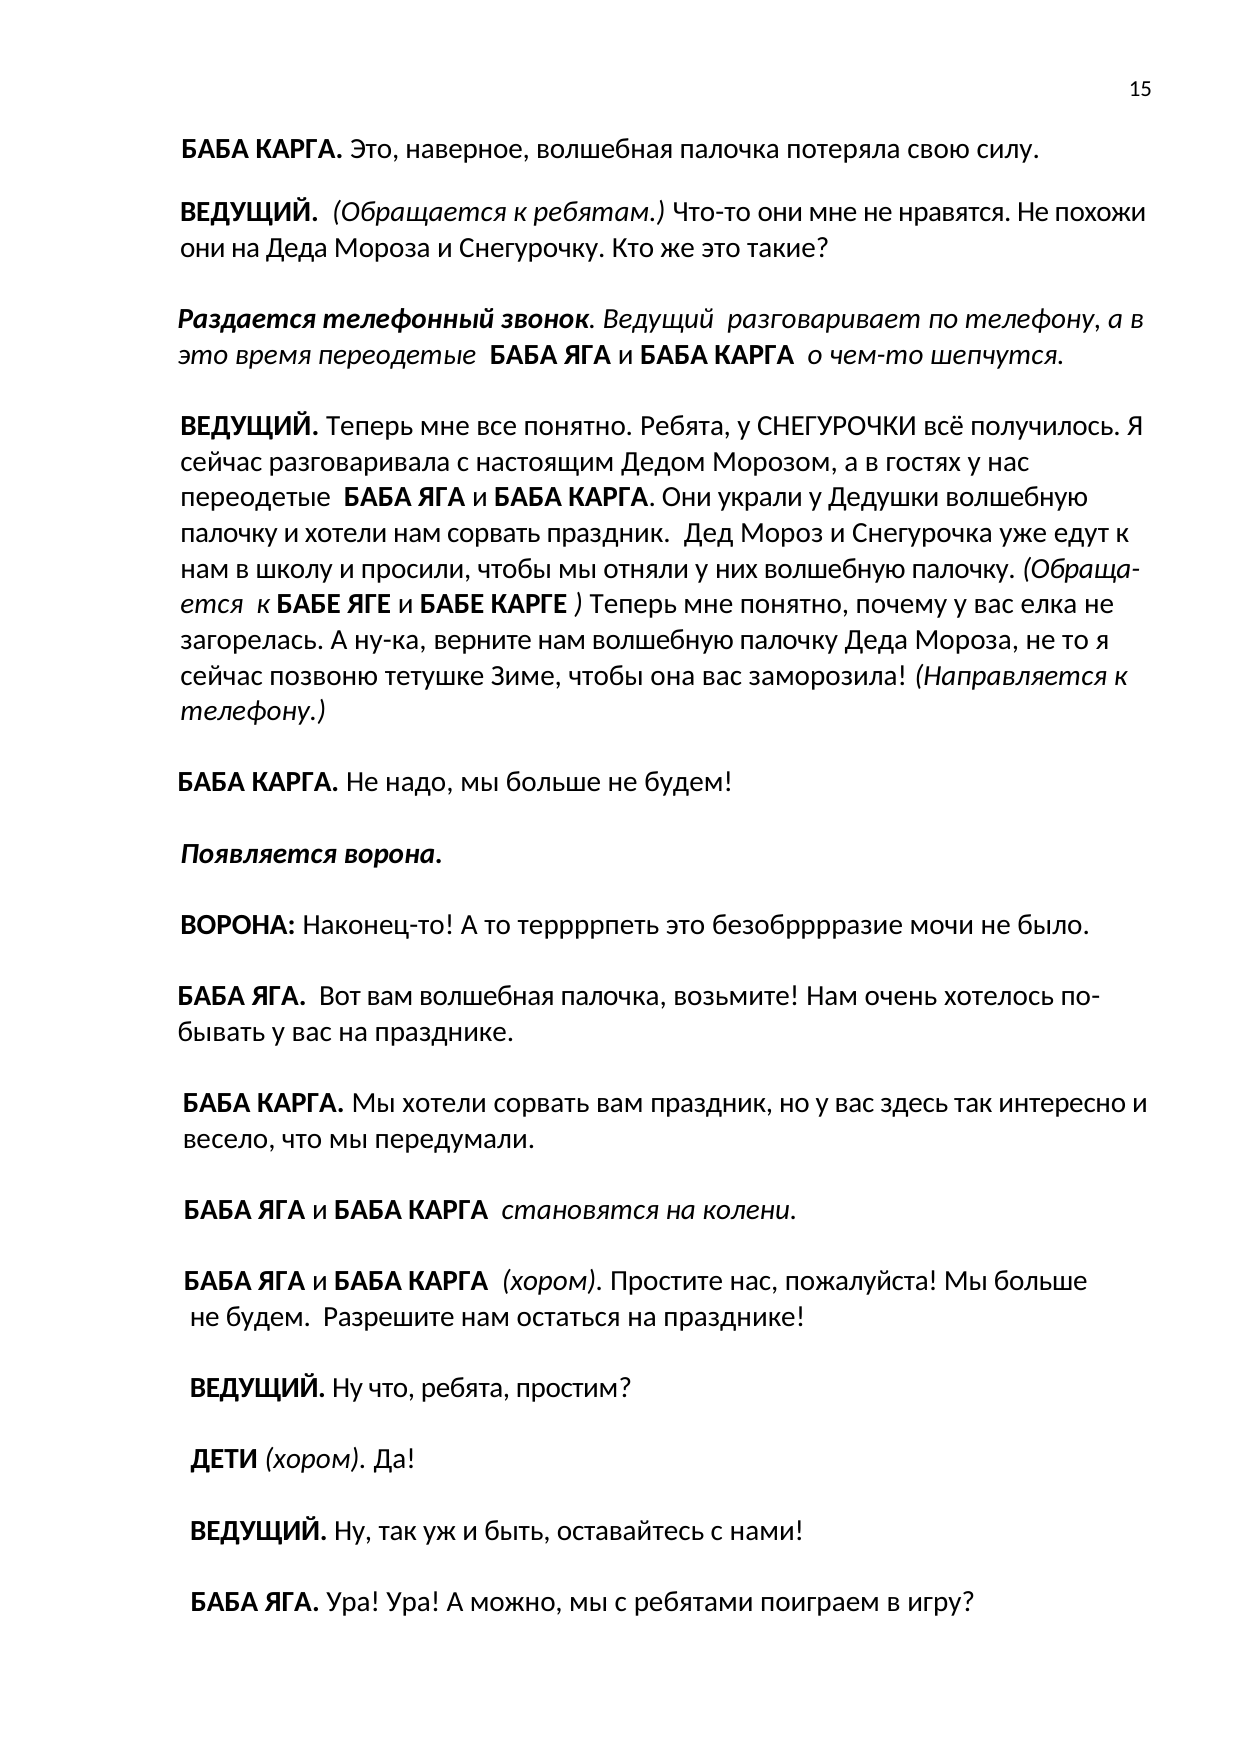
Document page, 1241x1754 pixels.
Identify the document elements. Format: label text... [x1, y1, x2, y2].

text Раздается телефонный звонок. Ведущий разговаривает по телефону, а в это время переодетые БАБА ЯГА и БАБА КАРГА о чем-то шепчутся. [177, 300, 1151, 372]
text ВОРОНА: Наконец-то! А то террррпеть это безобрррразие мочи не было. [180, 906, 1151, 942]
text не будем. Разрешите нам остаться на празднике! [177, 1298, 1152, 1333]
text ДЕТИ (хором). Да! [177, 1440, 1152, 1476]
text БАБА КАРГА. Это, наверное, волшебная палочка потеряла свою силу. [181, 130, 1140, 165]
text БАБА КАРГА. Не надо, мы больше не будем! [177, 763, 1151, 799]
text БАБА ЯГА и БАБА КАРГА становятся на колени. [177, 1191, 1152, 1227]
text БАБА ЯГА и БАБА КАРГА (хором). Простите нас, пожалуйста! Мы больше [177, 1262, 1152, 1298]
text ВЕДУЩИЙ. Теперь мне все понятно. Ребята, у СНЕГУРОЧКИ всё получилось. Я сейчас разговаривала с настоящим Дедом Морозом, а в гостях у нас переодетые БАБА ЯГА и БАБА КАРГА. Они украли у Дедушки волшебную палочку и хотели нам сорвать праздник. Дед Мороз и Снегурочка уже едут к нам в школу и просили, чтобы мы отняли у них волшебную палочку. (Обращается к БАБЕ ЯГЕ и БАБЕ КАРГЕ ) Теперь мне понятно, почему у вас елка не загорелась. А ну-ка, верните нам волшебную палочку Деда Мороза, не то я сейчас позвоню тетушке Зиме, чтобы она вас заморозила! (Направляется к телефону.) [180, 407, 1151, 728]
text Появляется ворона. [180, 835, 1151, 870]
text ВЕДУЩИЙ. (Обращается к ребятам.) Что-то они мне не нравятся. Не похожи они на Деда Мороза и Снегурочку. Кто же это такие? [180, 193, 1151, 265]
text БАБА ЯГА. Ура! Ура! А можно, мы с ребятами поиграем в игру? [177, 1583, 1152, 1618]
text ВЕДУЩИЙ. Ну что, ребята, простим? [177, 1369, 1151, 1405]
text БАБА ЯГА. Вот вам волшебная палочка, возьмите! Нам очень хотелось побывать у вас на празднике. [177, 977, 1151, 1048]
text БАБА КАРГА. Мы хотели сорвать вам праздник, но у вас здесь так интересно и весело, что мы передумали. [183, 1084, 1151, 1155]
text ВЕДУЩИЙ. Ну, так уж и быть, оставайтесь с нами! [177, 1512, 1151, 1547]
